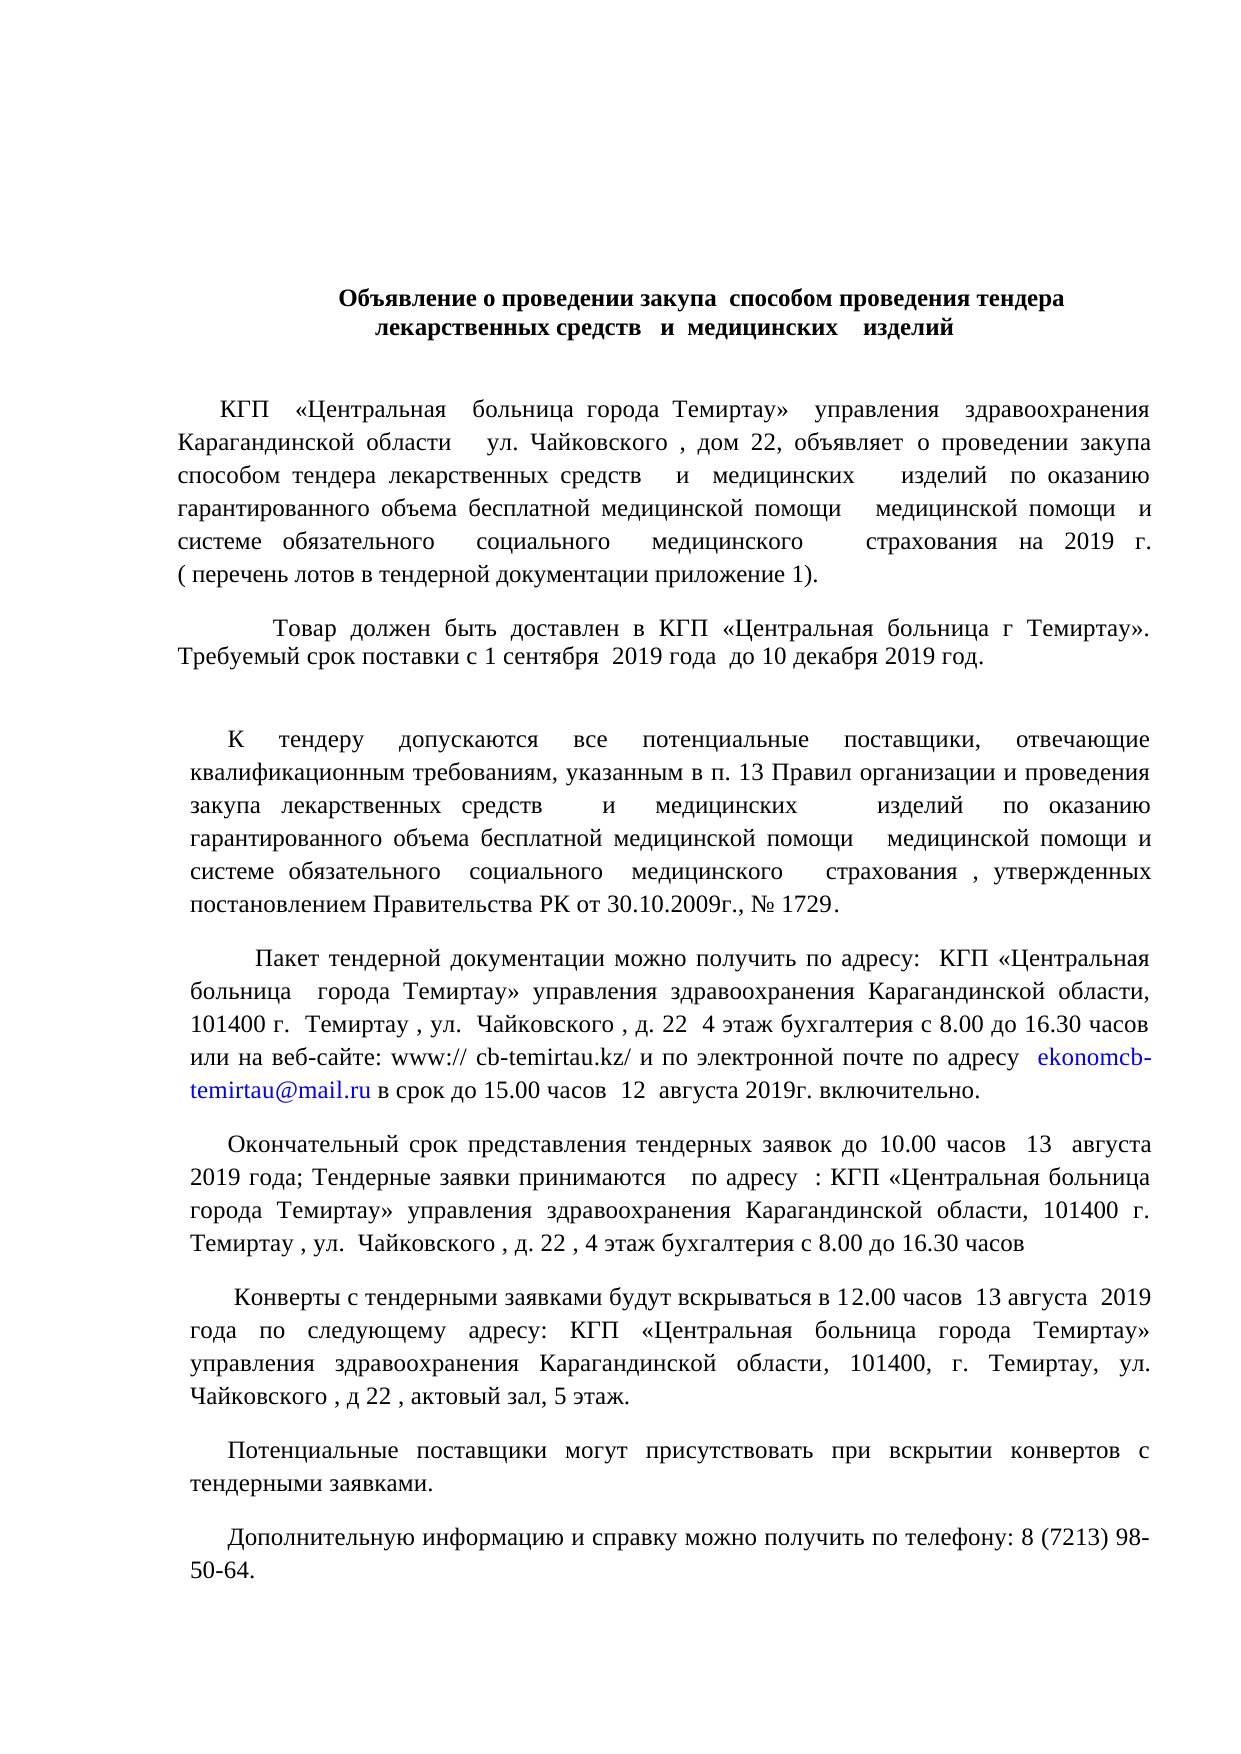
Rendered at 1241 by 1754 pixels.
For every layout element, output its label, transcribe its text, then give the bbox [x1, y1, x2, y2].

text К тендеру допускаются все потенциальные поставщики, отвечающие квалификационным требованиям, указанным в п. 13 Правил организации и проведения закупа лекарственных средств и медицинских изделий по оказанию гарантированного объема бесплатной медицинской помощи медицинской помощи и системе обязательного социального медицинского страхования , утвержденных постановлением Правительства РК от 30.10.2009г., № 1729. [190, 724, 1152, 918]
text Потенциальные поставщики могут присутствовать при вскрытии конвертов с тендерными заявками. [190, 1435, 1152, 1497]
subtitle Объявление о проведении закупа способом проведения тендера лекарственных средств и медицинских изделий [177, 283, 1152, 341]
text Дополнительную информацию и справку можно получить по телефону: 8 (7213) 98-50-64. [190, 1522, 1152, 1583]
text КГП «Центральная больница города Темиртау» управления здравоохранения Карагандинской области ул. Чайковского , дом 22, объявляет о проведении закупа способом тендера лекарственных средств и медицинских изделий по оказанию гарантированного объема бесплатной медицинской помощи медицинской помощи и системе обязательного социального медицинского страхования на 2019 г. ( перечень лотов в тендерной документации приложение 1). [177, 394, 1152, 588]
text Товар должен быть доставлен в КГП «Центральная больница г Темиртау». Требуемый срок поставки с 1 сентября 2019 года до 10 декабря 2019 год. [177, 613, 1152, 670]
text Окончательный срок представления тендерных заявок до 10.00 часов 13 августа 2019 года; Тендерные заявки принимаются по адресу : КГП «Центральная больница города Темиртау» управления здравоохранения Карагандинской области, 101400 г. Темиртау , ул. Чайковского , д. 22 , 4 этаж бухгалтерия с 8.00 до 16.30 часов [190, 1129, 1152, 1257]
text Пакет тендерной документации можно получить по адресу: КГП «Центральная больница города Темиртау» управления здравоохранения Карагандинской области, 101400 г. Темиртау , ул. Чайковского , д. 22 4 этаж бухгалтерия с 8.00 до 16.30 часов или на веб-сайте: www:// cb-temirtau.kz/ и по электронной почте по адресу ekonomcb-temirtau@mail.ru в срок до 15.00 часов 12 августа 2019г. включительно. [190, 943, 1152, 1104]
text Конверты с тендерными заявками будут вскрываться в 12.00 часов 13 августа 2019 года по следующему адресу: КГП «Центральная больница города Темиртау» управления здравоохранения Карагандинской области, 101400, г. Темиртау, ул. Чайковского , д 22 , актовый зал, 5 этаж. [190, 1282, 1152, 1410]
